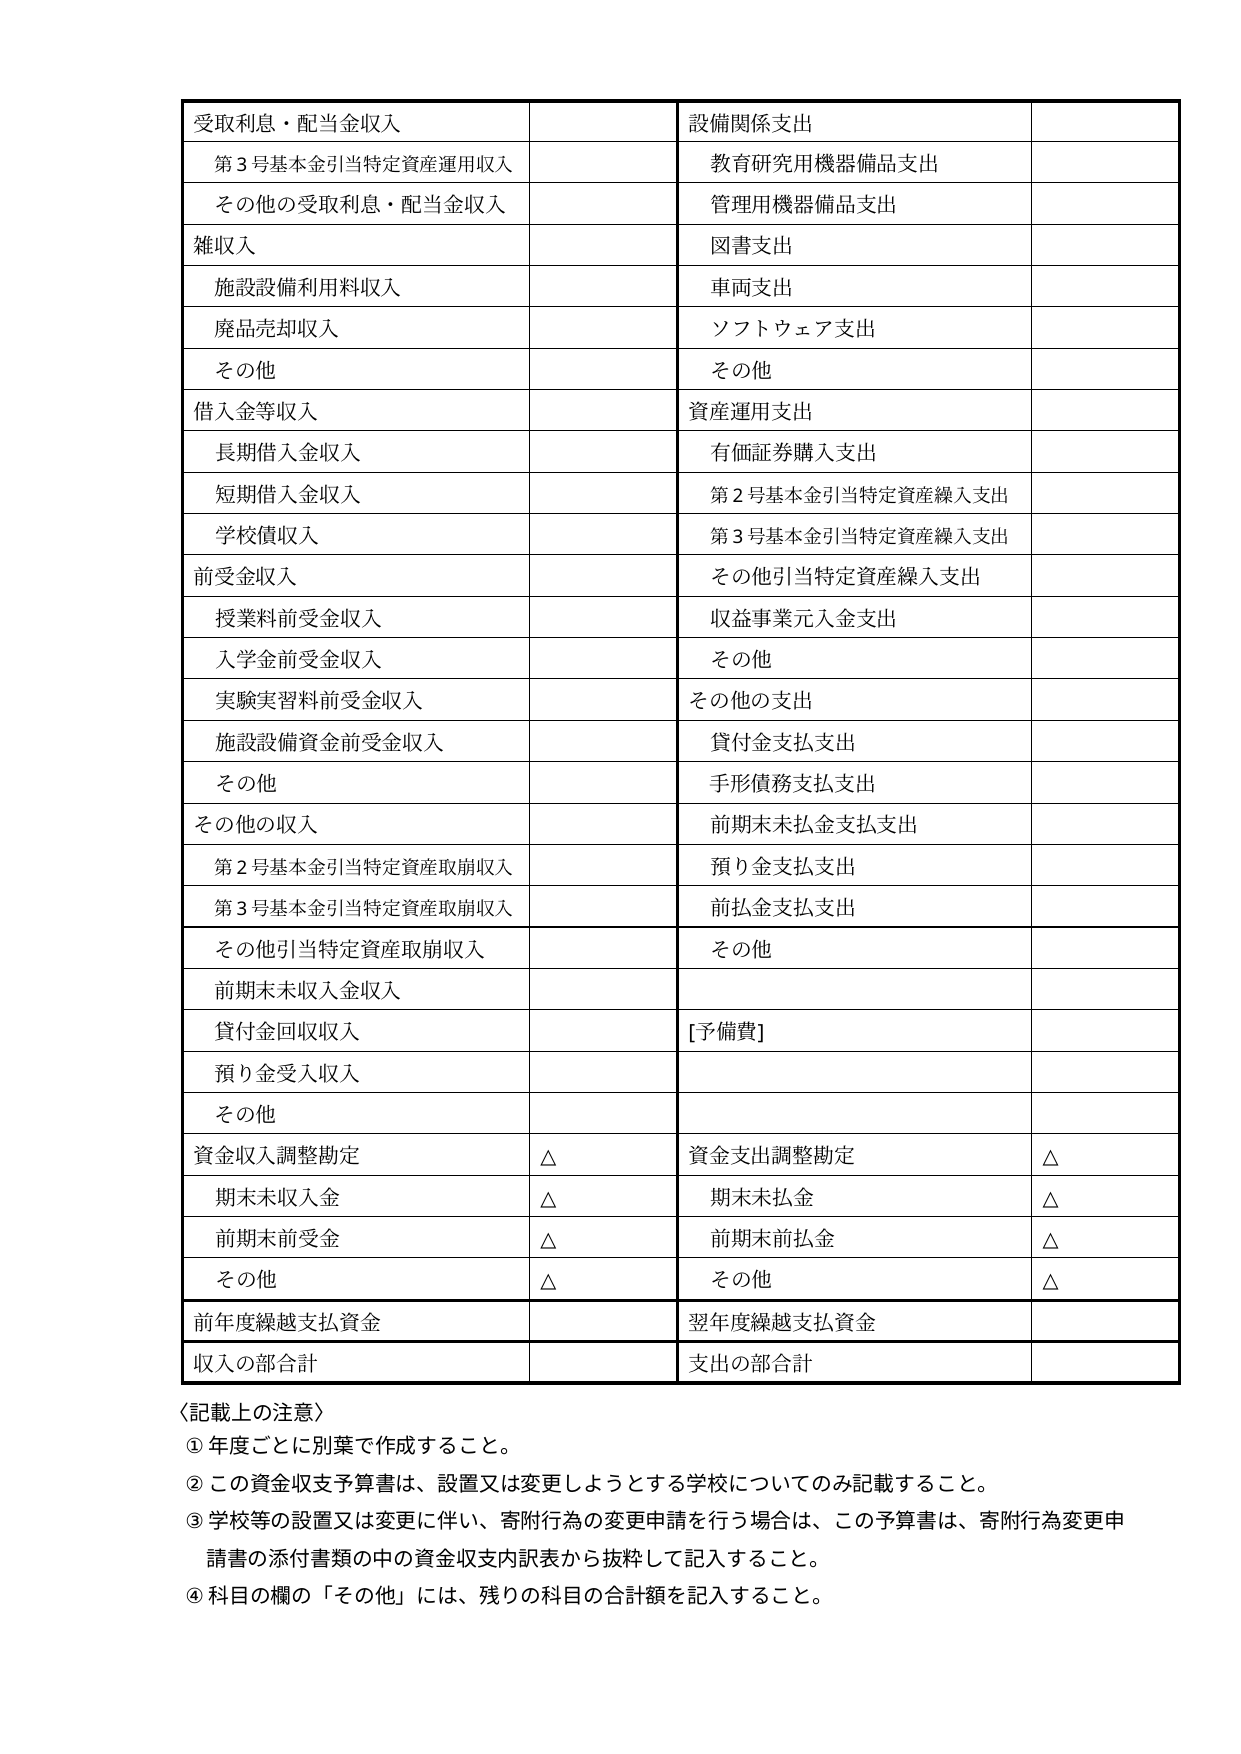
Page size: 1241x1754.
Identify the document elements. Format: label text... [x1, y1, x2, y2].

table_cell [1032, 845, 1178, 885]
table_cell [530, 225, 676, 265]
table_cell 貸付金回収収入 [184, 1010, 529, 1051]
table_cell [1032, 225, 1178, 265]
table_cell 第3号基本金引当特定資産運用収入 [184, 142, 529, 182]
table_cell 第2号基本金引当特定資産繰入支出 [679, 473, 1031, 513]
table_cell [530, 183, 676, 223]
table_cell 資金収入調整勘定 [184, 1134, 529, 1174]
table_cell 車両支出 [679, 266, 1031, 306]
table_cell 施設設備利用料収入 [184, 266, 529, 306]
table_cell 図書支出 [679, 225, 1031, 265]
table_cell [予備費] [679, 1010, 1031, 1051]
table_cell [1032, 183, 1178, 223]
table_cell [1032, 804, 1178, 844]
table_cell 資金支出調整勘定 [679, 1134, 1031, 1174]
text ①年度ごとに別葉で作成すること。 [185, 1426, 1122, 1464]
table_cell △ [1032, 1134, 1178, 1174]
table_cell 前期末前払金 [679, 1217, 1031, 1257]
table_cell [530, 1093, 676, 1133]
table_cell 授業料前受金収入 [184, 597, 529, 637]
table_cell [530, 679, 676, 720]
table_cell 長期借入金収入 [184, 431, 529, 472]
table_cell [530, 597, 676, 637]
table_cell [530, 886, 676, 926]
table_cell 学校債収入 [184, 514, 529, 554]
table_cell [530, 349, 676, 389]
table_cell [530, 1343, 676, 1381]
table_cell [530, 1052, 676, 1092]
table_cell [1032, 969, 1178, 1009]
table_cell [530, 928, 676, 968]
text 〈記載上の注意〉 [148, 1397, 1122, 1426]
table_cell 期末未収入金 [184, 1176, 529, 1216]
table_cell 手形債務支払支出 [679, 762, 1031, 802]
table_cell [1032, 1302, 1178, 1340]
table_cell 資産運用支出 [679, 390, 1031, 430]
table_cell 前払金支払支出 [679, 886, 1031, 926]
table_cell [1032, 1052, 1178, 1092]
table_cell [1032, 514, 1178, 554]
table_cell [1032, 597, 1178, 637]
table_cell [530, 266, 676, 306]
table_cell [1032, 307, 1178, 347]
table_cell [1032, 349, 1178, 389]
table_cell 前年度繰越支払資金 [184, 1302, 529, 1340]
table_cell △ [1032, 1258, 1178, 1299]
table_cell [1032, 266, 1178, 306]
text 請書の添付書類の中の資金収支内訳表から抜粋して記入すること。 [185, 1539, 1122, 1576]
table_cell 教育研究用機器備品支出 [679, 142, 1031, 182]
table_cell △ [1032, 1176, 1178, 1216]
table_cell [1032, 390, 1178, 430]
table_cell [530, 1010, 676, 1051]
table_cell [1032, 473, 1178, 513]
table_cell その他 [679, 928, 1031, 968]
table_cell [530, 845, 676, 885]
table_cell 前期末前受金 [184, 1217, 529, 1257]
table_cell 借入金等収入 [184, 390, 529, 430]
text ④科目の欄の「その他」には、残りの科目の合計額を記入すること。 [185, 1576, 1122, 1614]
table_cell 受取利息・配当金収入 [184, 103, 529, 141]
table_cell 有価証券購入支出 [679, 431, 1031, 472]
table_cell 入学金前受金収入 [184, 638, 529, 678]
table_cell [1032, 555, 1178, 596]
table_cell 施設設備資金前受金収入 [184, 721, 529, 761]
table_cell [530, 1302, 676, 1340]
table_cell 短期借入金収入 [184, 473, 529, 513]
table_cell 第3号基本金引当特定資産繰入支出 [679, 514, 1031, 554]
table_cell その他 [679, 638, 1031, 678]
table_cell [530, 142, 676, 182]
table_cell 雑収入 [184, 225, 529, 265]
table_cell その他の支出 [679, 679, 1031, 720]
table_cell [1032, 1343, 1178, 1381]
table_cell [1032, 431, 1178, 472]
table_cell [530, 307, 676, 347]
table_cell 第2号基本金引当特定資産取崩収入 [184, 845, 529, 885]
table_cell [1032, 103, 1178, 141]
table_cell 管理用機器備品支出 [679, 183, 1031, 223]
table_cell 預り金受入収入 [184, 1052, 529, 1092]
table_cell [1032, 1093, 1178, 1133]
table_cell その他引当特定資産取崩収入 [184, 928, 529, 968]
table_cell 期末未払金 [679, 1176, 1031, 1216]
table_cell △ [1032, 1217, 1178, 1257]
table_cell [1032, 638, 1178, 678]
table_cell 第3号基本金引当特定資産取崩収入 [184, 886, 529, 926]
table_cell 預り金支払支出 [679, 845, 1031, 885]
table_cell その他 [679, 1258, 1031, 1299]
table_cell 貸付金支払支出 [679, 721, 1031, 761]
table_cell その他の収入 [184, 804, 529, 844]
table_cell [530, 638, 676, 678]
table_cell [1032, 679, 1178, 720]
table_cell 収益事業元入金支出 [679, 597, 1031, 637]
text ②この資金収支予算書は、設置又は変更しようとする学校についてのみ記載すること。 [185, 1464, 1122, 1501]
table_cell その他 [184, 349, 529, 389]
table_cell 収入の部合計 [184, 1343, 529, 1381]
table_cell [679, 969, 1031, 1009]
table_cell その他 [184, 762, 529, 802]
table_cell [530, 969, 676, 1009]
table_cell 実験実習料前受金収入 [184, 679, 529, 720]
table_cell その他引当特定資産繰入支出 [679, 555, 1031, 596]
table_cell 支出の部合計 [679, 1343, 1031, 1381]
table_cell △ [530, 1176, 676, 1216]
table_cell [530, 555, 676, 596]
table_cell その他 [184, 1258, 529, 1299]
table_cell [1032, 142, 1178, 182]
table_cell 前期末未収入金収入 [184, 969, 529, 1009]
table_cell [530, 762, 676, 802]
table_cell [530, 804, 676, 844]
table_cell △ [530, 1258, 676, 1299]
table_cell [1032, 721, 1178, 761]
table_cell [530, 390, 676, 430]
table_cell [679, 1093, 1031, 1133]
table_cell 設備関係支出 [679, 103, 1031, 141]
table_cell △ [530, 1217, 676, 1257]
table_cell 廃品売却収入 [184, 307, 529, 347]
table_cell [530, 431, 676, 472]
table_cell その他 [184, 1093, 529, 1133]
table_cell [530, 473, 676, 513]
table_cell 前受金収入 [184, 555, 529, 596]
table_cell [1032, 1010, 1178, 1051]
table_cell 前期末未払金支払支出 [679, 804, 1031, 844]
table_cell その他の受取利息・配当金収入 [184, 183, 529, 223]
table_cell [679, 1052, 1031, 1092]
table_cell △ [530, 1134, 676, 1174]
table_cell その他 [679, 349, 1031, 389]
table_cell ソフトウェア支出 [679, 307, 1031, 347]
table_cell [1032, 762, 1178, 802]
table_cell [530, 514, 676, 554]
text ③学校等の設置又は変更に伴い、寄附行為の変更申請を行う場合は、この予算書は、寄附行為変更申 [185, 1501, 1137, 1539]
table_cell [530, 103, 676, 141]
table_cell 翌年度繰越支払資金 [679, 1302, 1031, 1340]
table_cell [1032, 886, 1178, 926]
table_cell [1032, 928, 1178, 968]
table_cell [530, 721, 676, 761]
